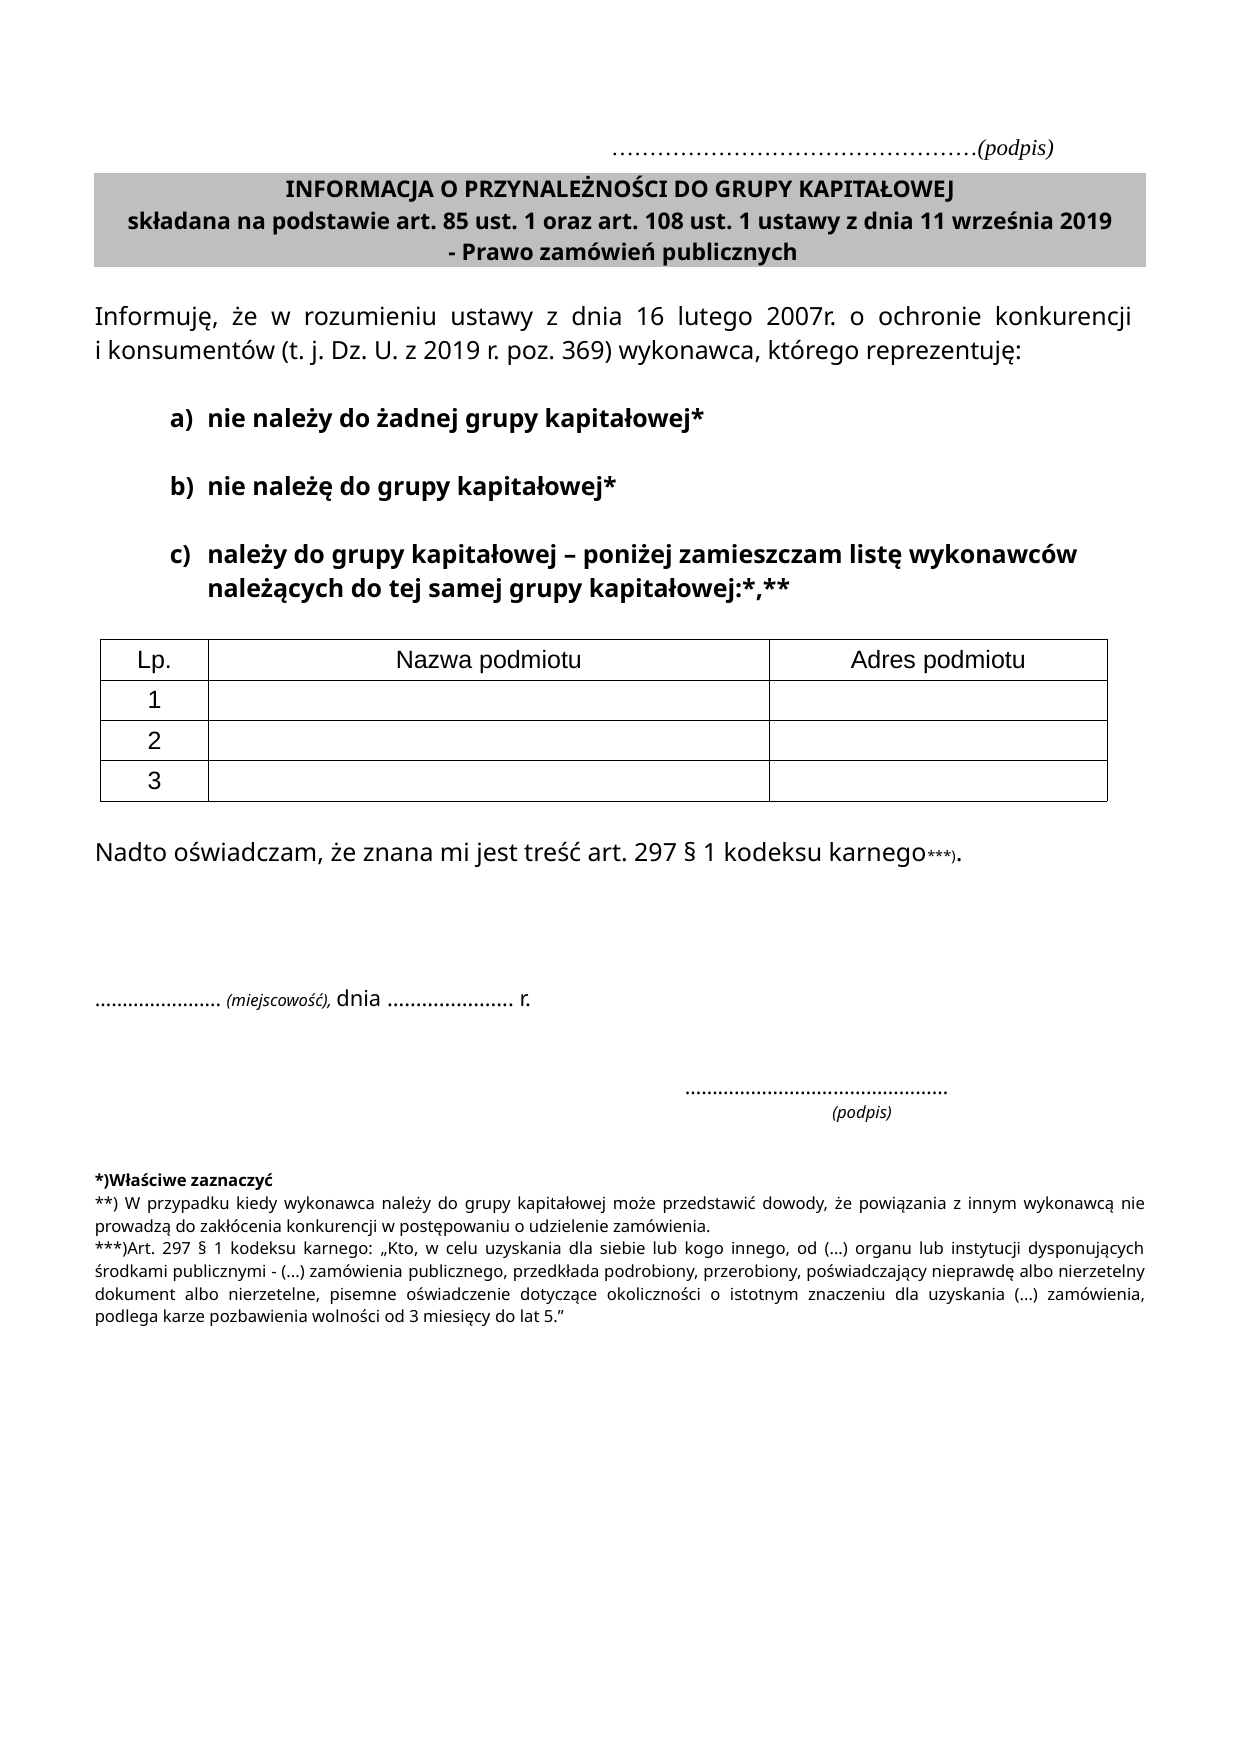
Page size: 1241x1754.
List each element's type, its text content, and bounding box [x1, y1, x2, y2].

table_cell [209, 761, 769, 801]
table_header Lp. [101, 640, 208, 679]
text Nadto oświadczam, że znana mi jest treść art. 297 § 1 kodeksu karnego***). [94, 835, 1146, 869]
list nie należy do żadnej grupy kapitałowej* [169, 401, 1146, 435]
table_header Adres podmiotu [770, 640, 1107, 679]
table_cell [770, 681, 1107, 720]
list nie należę do grupy kapitałowej* [169, 469, 1146, 503]
text ………………………………………… [94, 1072, 1146, 1101]
table_cell [770, 761, 1107, 801]
table_header Nazwa podmiotu [209, 640, 769, 679]
table_cell 2 [101, 721, 208, 760]
text …………………………………………(podpis) [94, 134, 1146, 160]
table_cell [209, 721, 769, 760]
table_cell 1 [101, 681, 208, 720]
text *)Właściwe zaznaczyć [94, 1169, 1146, 1191]
table_cell [770, 721, 1107, 760]
text INFORMACJA O PRZYNALEŻNOŚCI DO GRUPY KAPITAŁOWEJ [94, 173, 1146, 205]
text Informuję, że w rozumieniu ustawy z dnia 16 lutego 2007r. o ochronie konkurencji i konsumentów (t. j. Dz. U. z 2019 r. poz. 369) wykonawca, którego reprezentuję: [94, 298, 1146, 367]
table_cell [209, 681, 769, 720]
table_cell 3 [101, 761, 208, 801]
text ***)Art. 297 § 1 kodeksu karnego: „Kto, w celu uzyskania dla siebie lub kogo innego, od (...) organu lub instytucji dysponujących środkami publicznymi - (...) zamówienia publicznego, przedkłada podrobiony, przerobiony, poświadczający nieprawdę albo nierzetelny dokument albo nierzetelne, pisemne oświadczenie dotyczące okoliczności o istotnym znaczeniu dla uzyskania (...) zamówienia, podlega karze pozbawienia wolności od 3 miesięcy do lat 5.” [94, 1237, 1146, 1328]
text …………….……. (miejscowość), dnia …………………. r. [94, 983, 1146, 1013]
text (podpis) [94, 1101, 1146, 1123]
list należy do grupy kapitałowej – poniżej zamieszczam listę wykonawców należących do tej samej grupy kapitałowej:*,** [169, 537, 1146, 605]
text składana na podstawie art. 85 ust. 1 oraz art. 108 ust. 1 ustawy z dnia 11 września 2019 [94, 205, 1146, 236]
text - Prawo zamówień publicznych [94, 236, 1146, 267]
text **) W przypadku kiedy wykonawca należy do grupy kapitałowej może przedstawić dowody, że powiązania z innym wykonawcą nie prowadzą do zakłócenia konkurencji w postępowaniu o udzielenie zamówienia. [94, 1191, 1146, 1237]
